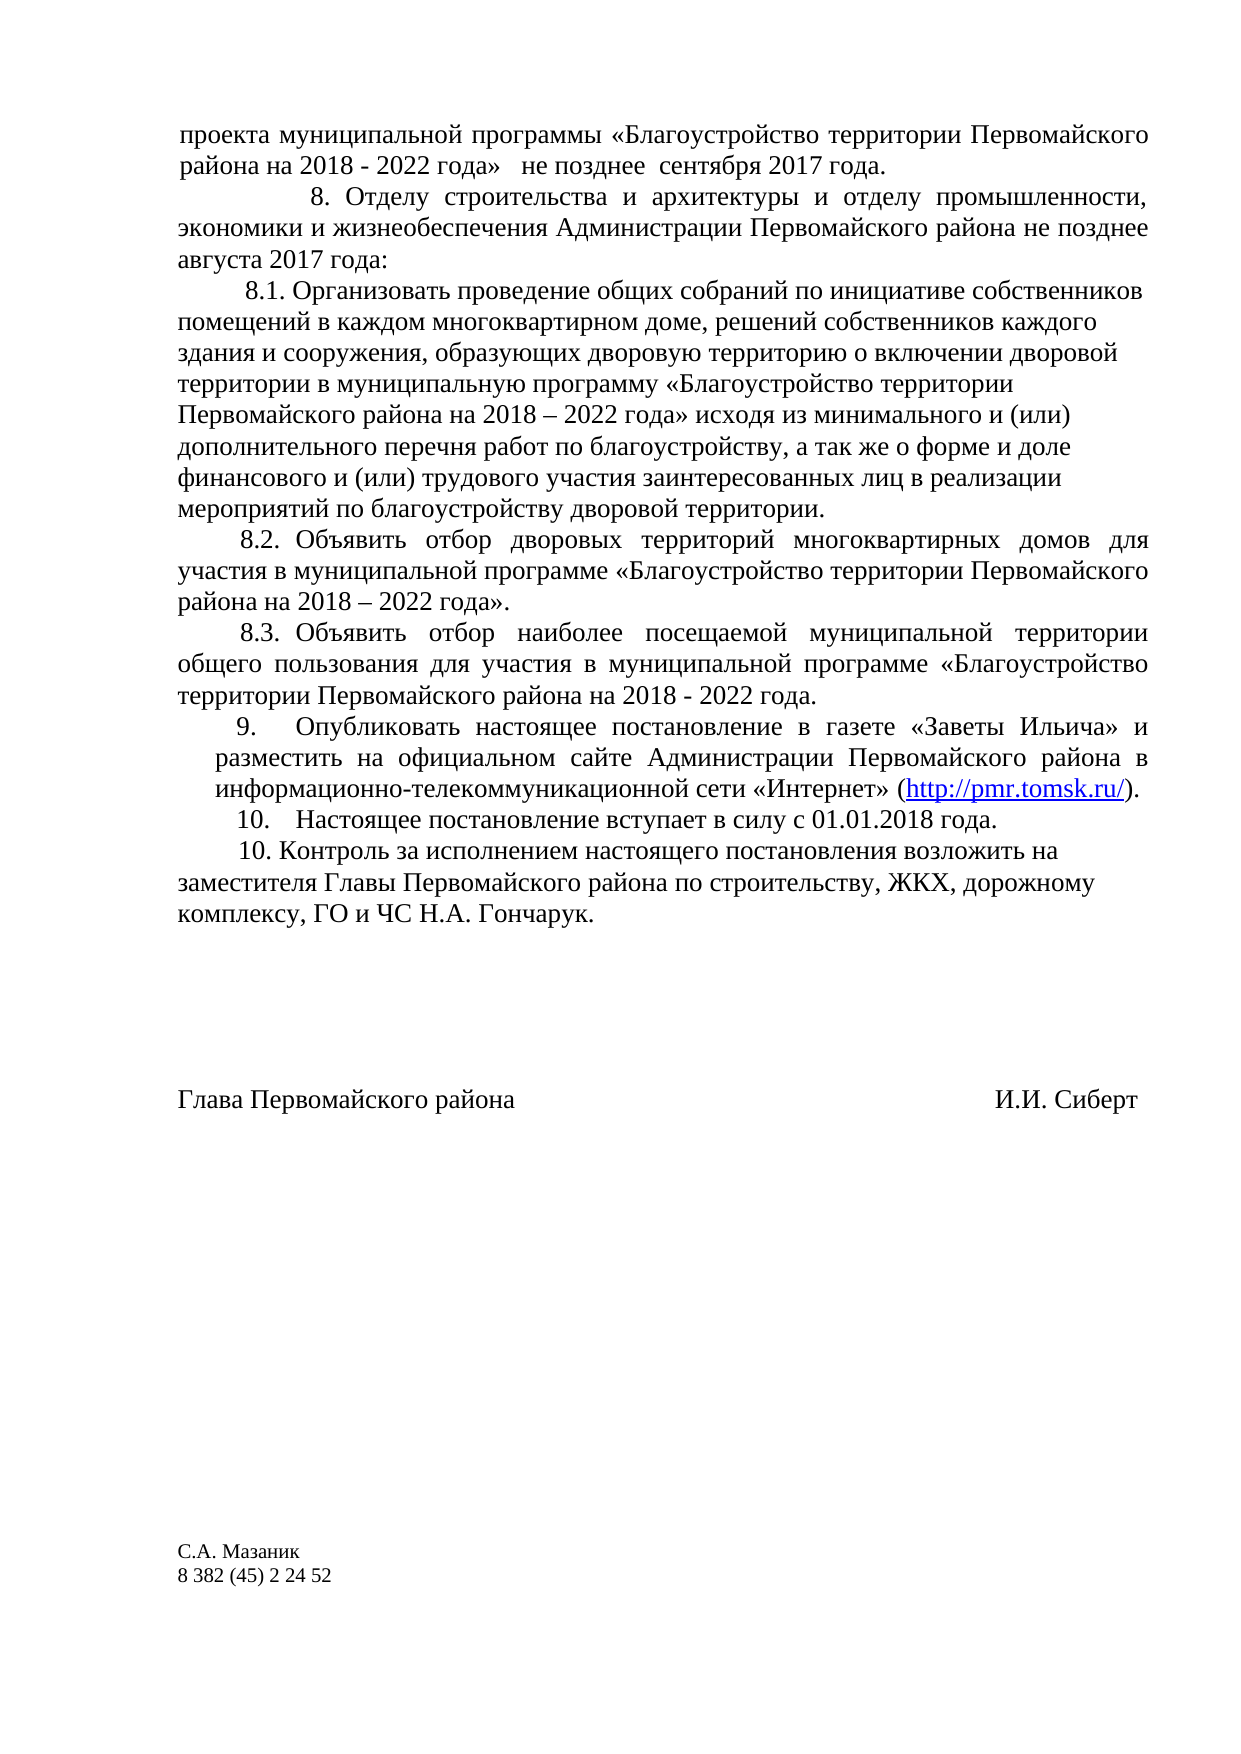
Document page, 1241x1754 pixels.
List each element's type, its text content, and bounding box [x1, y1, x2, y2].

text С.А. Мазаник [177, 1538, 1152, 1563]
list Настоящее постановление вступает в силу с 01.01.2018 года. [215, 803, 1149, 834]
list Опубликовать настоящее постановление в газете «Заветы Ильича» и разместить на официальном сайте Администрации Первомайского района в информационно-телекоммуникационной сети «Интернет» (http://pmr.tomsk.ru/). [215, 710, 1149, 803]
text 10. Контроль за исполнением настоящего постановления возложить на заместителя Главы Первомайского района по строительству, ЖКХ, дорожному комплексу, ГО и ЧС Н.А. Гончарук. [177, 834, 1149, 928]
list Объявить отбор дворовых территорий многоквартирных домов для участия в муниципальной программе «Благоустройство территории Первомайского района на 2018 – 2022 года». [177, 523, 1149, 616]
text 8.1. Организовать проведение общих собраний по инициативе собственников помещений в каждом многоквартирном доме, решений собственников каждого здания и сооружения, образующих дворовую территорию о включении дворовой территории в муниципальную программу «Благоустройство территории Первомайского района на 2018 – 2022 года» исходя из минимального и (или) дополнительного перечня работ по благоустройству, а так же о форме и доле финансового и (или) трудового участия заинтересованных лиц в реализации мероприятий по благоустройству дворовой территории. [177, 274, 1149, 523]
list Объявить отбор наиболее посещаемой муниципальной территории общего пользования для участия в муниципальной программе «Благоустройство территории Первомайского района на 2018 - 2022 года. [177, 616, 1149, 710]
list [179, 118, 1149, 180]
text 8 382 (45) 2 24 52 [177, 1563, 1152, 1587]
text Глава Первомайского района И.И. Сиберт [177, 1083, 1152, 1115]
text 8. Отделу строительства и архитектуры и отделу промышленности, экономики и жизнеобеспечения Администрации Первомайского района не позднее августа 2017 года: [177, 180, 1149, 274]
